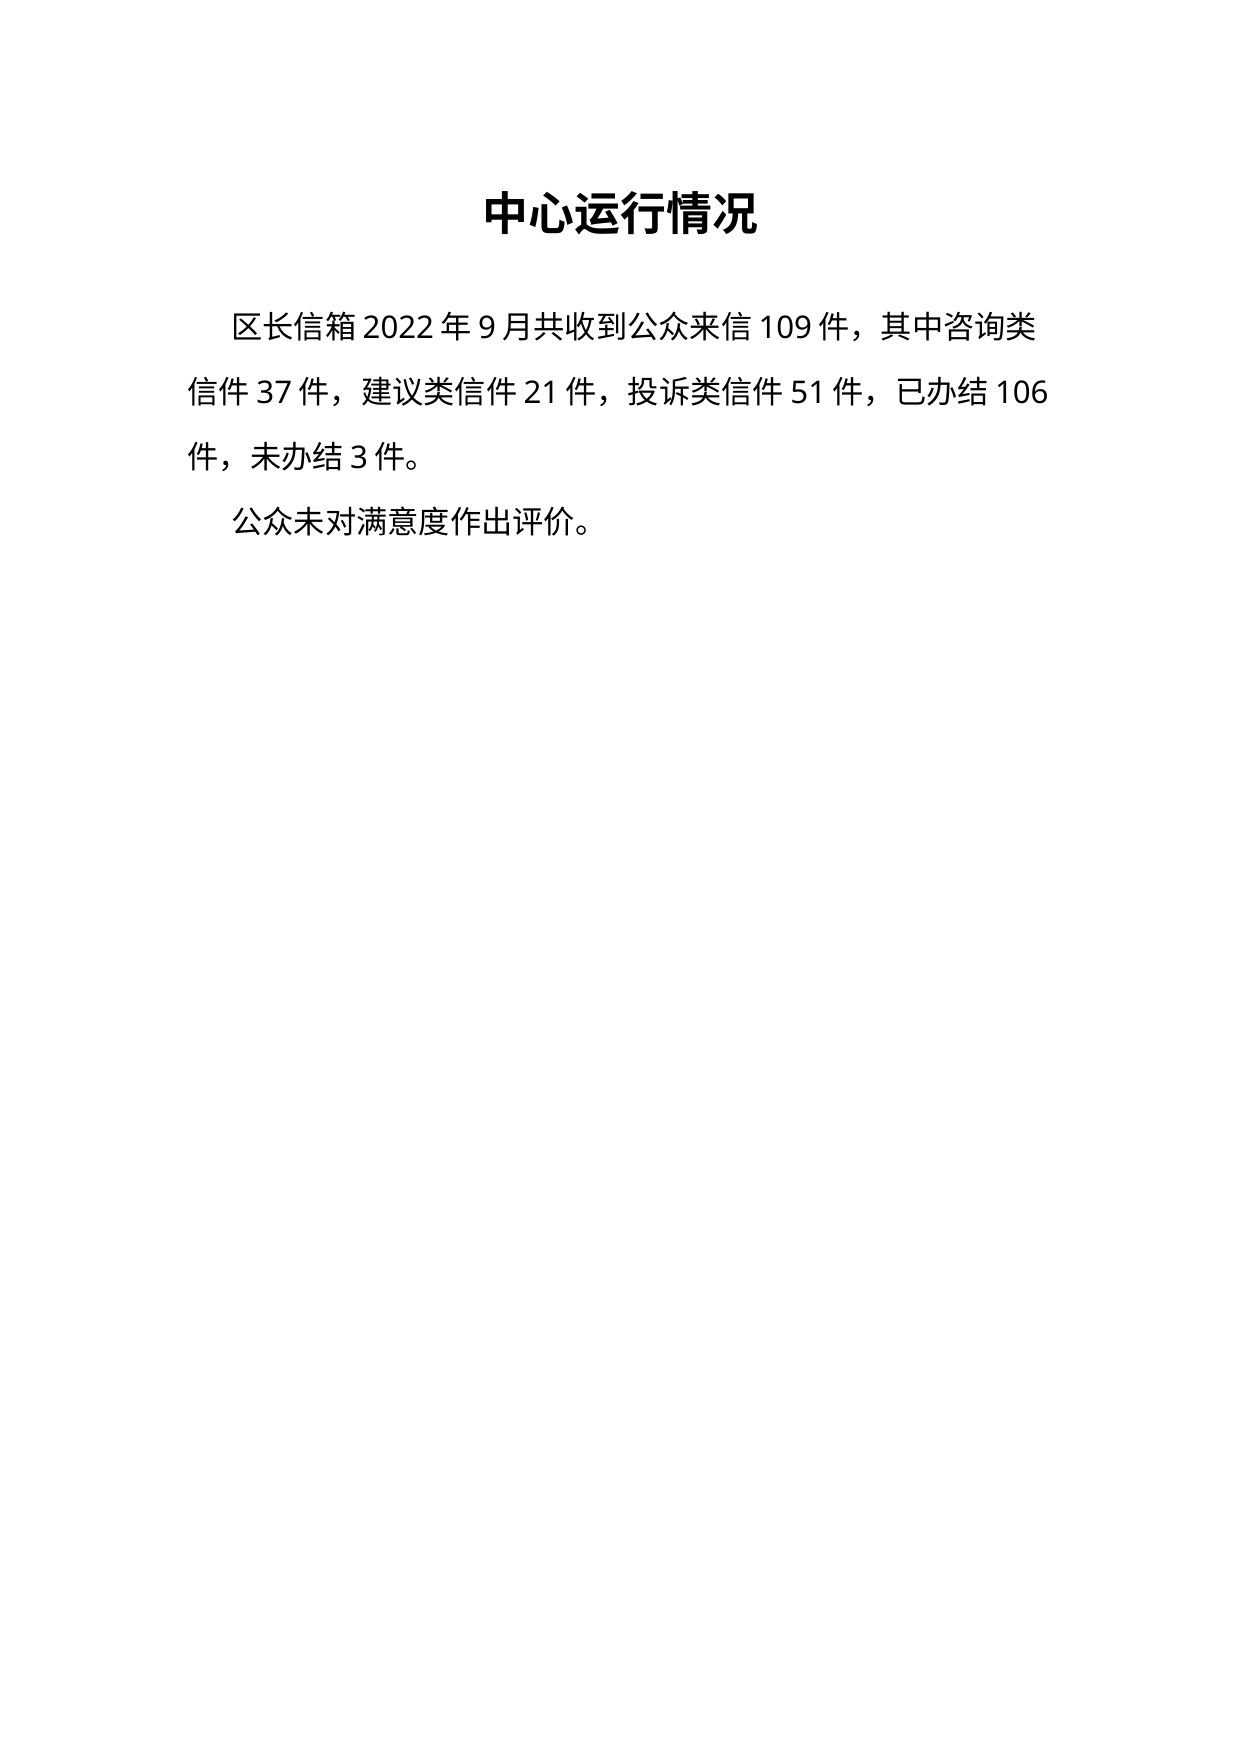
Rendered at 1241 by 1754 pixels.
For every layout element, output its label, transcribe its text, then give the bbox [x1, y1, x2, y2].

text 区长信箱2022年9月共收到公众来信109件，其中咨询类信件37件，建议类信件21件，投诉类信件51件，已办结106件，未办结3件。 [187, 292, 1053, 487]
text 公众未对满意度作出评价。 [187, 487, 1053, 552]
text 中心运行情况 [187, 162, 1053, 259]
